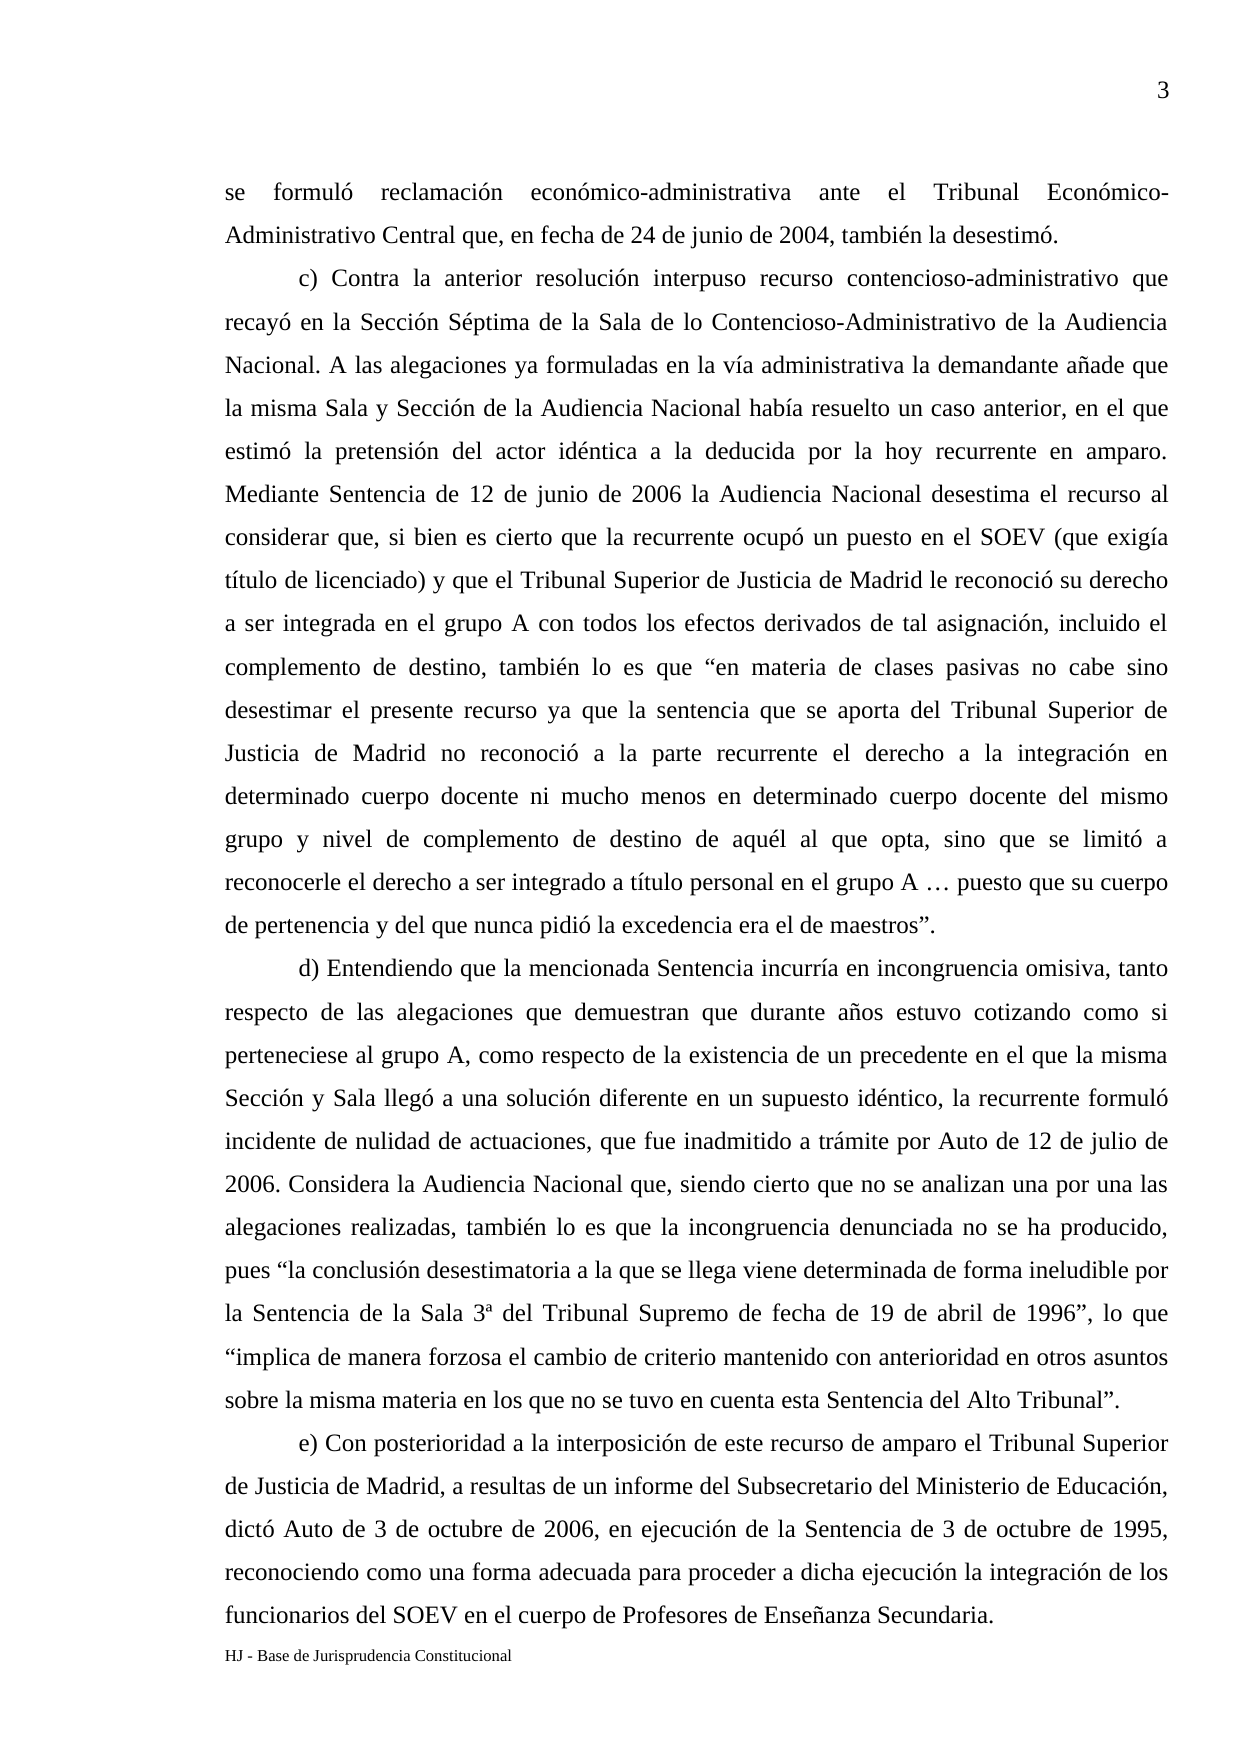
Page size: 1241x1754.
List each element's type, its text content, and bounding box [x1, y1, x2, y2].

text d) Entendiendo que la mencionada Sentencia incurría en incongruencia omisiva, tanto respecto de las alegaciones que demuestran que durante años estuvo cotizando como si perteneciese al grupo A, como respecto de la existencia de un precedente en el que la misma Sección y Sala llegó a una solución diferente en un supuesto idéntico, la recurrente formuló incidente de nulidad de actuaciones, que fue inadmitido a trámite por Auto de 12 de julio de 2006. Considera la Audiencia Nacional que, siendo cierto que no se analizan una por una las alegaciones realizadas, también lo es que la incongruencia denunciada no se ha producido, pues “la conclusión desestimatoria a la que se llega viene determinada de forma ineludible por la Sentencia de la Sala 3ª del Tribunal Supremo de fecha de 19 de abril de 1996”, lo que “implica de manera forzosa el cambio de criterio mantenido con anterioridad en otros asuntos sobre la misma materia en los que no se tuvo en cuenta esta Sentencia del Alto Tribunal”. [224, 953, 1169, 1413]
text c) Contra la anterior resolución interpuso recurso contencioso-administrativo que recayó en la Sección Séptima de la Sala de lo Contencioso-Administrativo de la Audiencia Nacional. A las alegaciones ya formuladas en la vía administrativa la demandante añade que la misma Sala y Sección de la Audiencia Nacional había resuelto un caso anterior, en el que estimó la pretensión del actor idéntica a la deducida por la hoy recurrente en amparo. Mediante Sentencia de 12 de junio de 2006 la Audiencia Nacional desestima el recurso al considerar que, si bien es cierto que la recurrente ocupó un puesto en el SOEV (que exigía título de licenciado) y que el Tribunal Superior de Justicia de Madrid le reconoció su derecho a ser integrada en el grupo A con todos los efectos derivados de tal asignación, incluido el complemento de destino, también lo es que “en materia de clases pasivas no cabe sino desestimar el presente recurso ya que la sentencia que se aporta del Tribunal Superior de Justicia de Madrid no reconoció a la parte recurrente el derecho a la integración en determinado cuerpo docente ni mucho menos en determinado cuerpo docente del mismo grupo y nivel de complemento de destino de aquél al que opta, sino que se limitó a reconocerle el derecho a ser integrado a título personal en el grupo A … puesto que su cuerpo de pertenencia y del que nunca pidió la excedencia era el de maestros”. [224, 263, 1169, 939]
text e) Con posterioridad a la interposición de este recurso de amparo el Tribunal Superior de Justicia de Madrid, a resultas de un informe del Subsecretario del Ministerio de Educación, dictó Auto de 3 de octubre de 2006, en ejecución de la Sentencia de 3 de octubre de 1995, reconociendo como una forma adecuada para proceder a dicha ejecución la integración de los funcionarios del SOEV en el cuerpo de Profesores de Enseñanza Secundaria. [224, 1428, 1169, 1629]
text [224, 177, 1169, 249]
